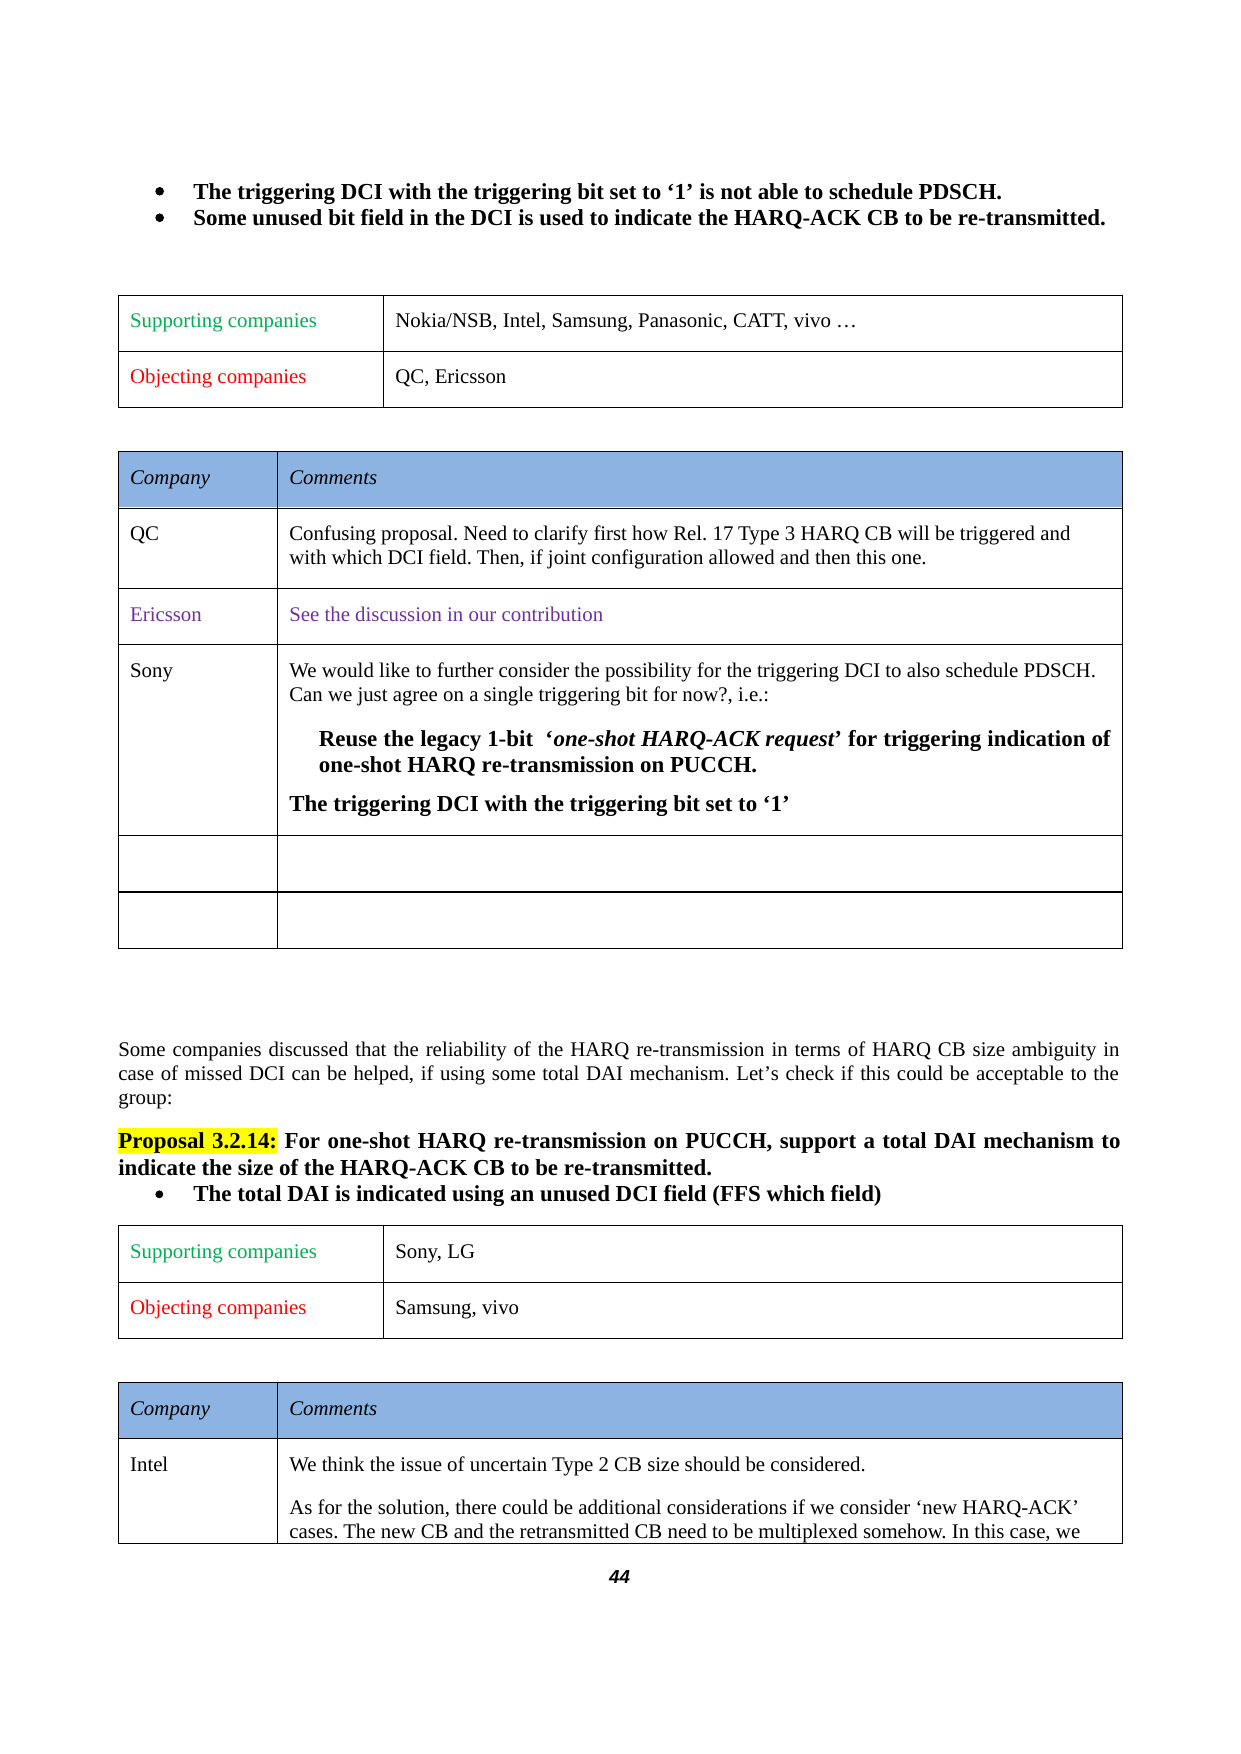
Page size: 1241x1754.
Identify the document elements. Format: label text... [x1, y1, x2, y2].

table_header Sony, LG [384, 1226, 1122, 1282]
table_cell [119, 836, 277, 891]
table_cell Confusing proposal. Need to clarify first how Rel. 17 Type 3 HARQ CB will be triggered and with which DCI field. Then, if joint configuration allowed and then this one. [278, 509, 1122, 588]
table_header Supporting companies [119, 296, 383, 351]
list The total DAI is indicated using an unused DCI field (FFS which field) [156, 1180, 1122, 1207]
table_cell [119, 893, 277, 948]
table_cell See the discussion in our contribution [278, 589, 1122, 644]
text Proposal 3.2.14: For one-shot HARQ re-transmission on PUCCH, support a total DAI mechanism to indicate the size of the HARQ-ACK CB to be re-transmitted. [118, 1128, 1122, 1180]
table_header Company [119, 1383, 277, 1438]
table_header Nokia/NSB, Intel, Samsung, Panasonic, CATT, vivo … [384, 296, 1122, 351]
table_cell QC [119, 509, 277, 588]
table_cell Sony [119, 645, 277, 835]
list The triggering DCI with the triggering bit set to ‘1’ is not able to schedule PDSCH. [156, 178, 1122, 204]
table_cell Objecting companies [119, 1283, 383, 1338]
table_cell QC, Ericsson [384, 352, 1122, 407]
table_header Supporting companies [119, 1226, 383, 1282]
text Some companies discussed that the reliability of the HARQ re-transmission in terms of HARQ CB size ambiguity in case of missed DCI can be helped, if using some total DAI mechanism. Let’s check if this could be acceptable to the group: [118, 1037, 1122, 1109]
table_cell [278, 893, 1122, 948]
table_cell Ericsson [119, 589, 277, 644]
table_header Comments [278, 1383, 1122, 1438]
table_header Company [119, 452, 277, 507]
table_cell Intel [119, 1439, 277, 1543]
table_header Comments [278, 452, 1122, 507]
table_cell [278, 836, 1122, 891]
table_cell Samsung, vivo [384, 1283, 1122, 1338]
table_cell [278, 1439, 1122, 1543]
table_cell We would like to further consider the possibility for the triggering DCI to also schedule PDSCH. Can we just agree on a single triggering bit for now?, i.e.: Reuse the legacy 1-bit ‘one-shot HARQ-ACK request’ for triggering indication of one-shot HARQ re-transmission on PUCCH. The triggering DCI with the triggering bit set to ‘1’ [278, 645, 1122, 835]
list Some unused bit field in the DCI is used to indicate the HARQ-ACK CB to be re-transmitted. [156, 204, 1122, 231]
table_cell Objecting companies [119, 352, 383, 407]
